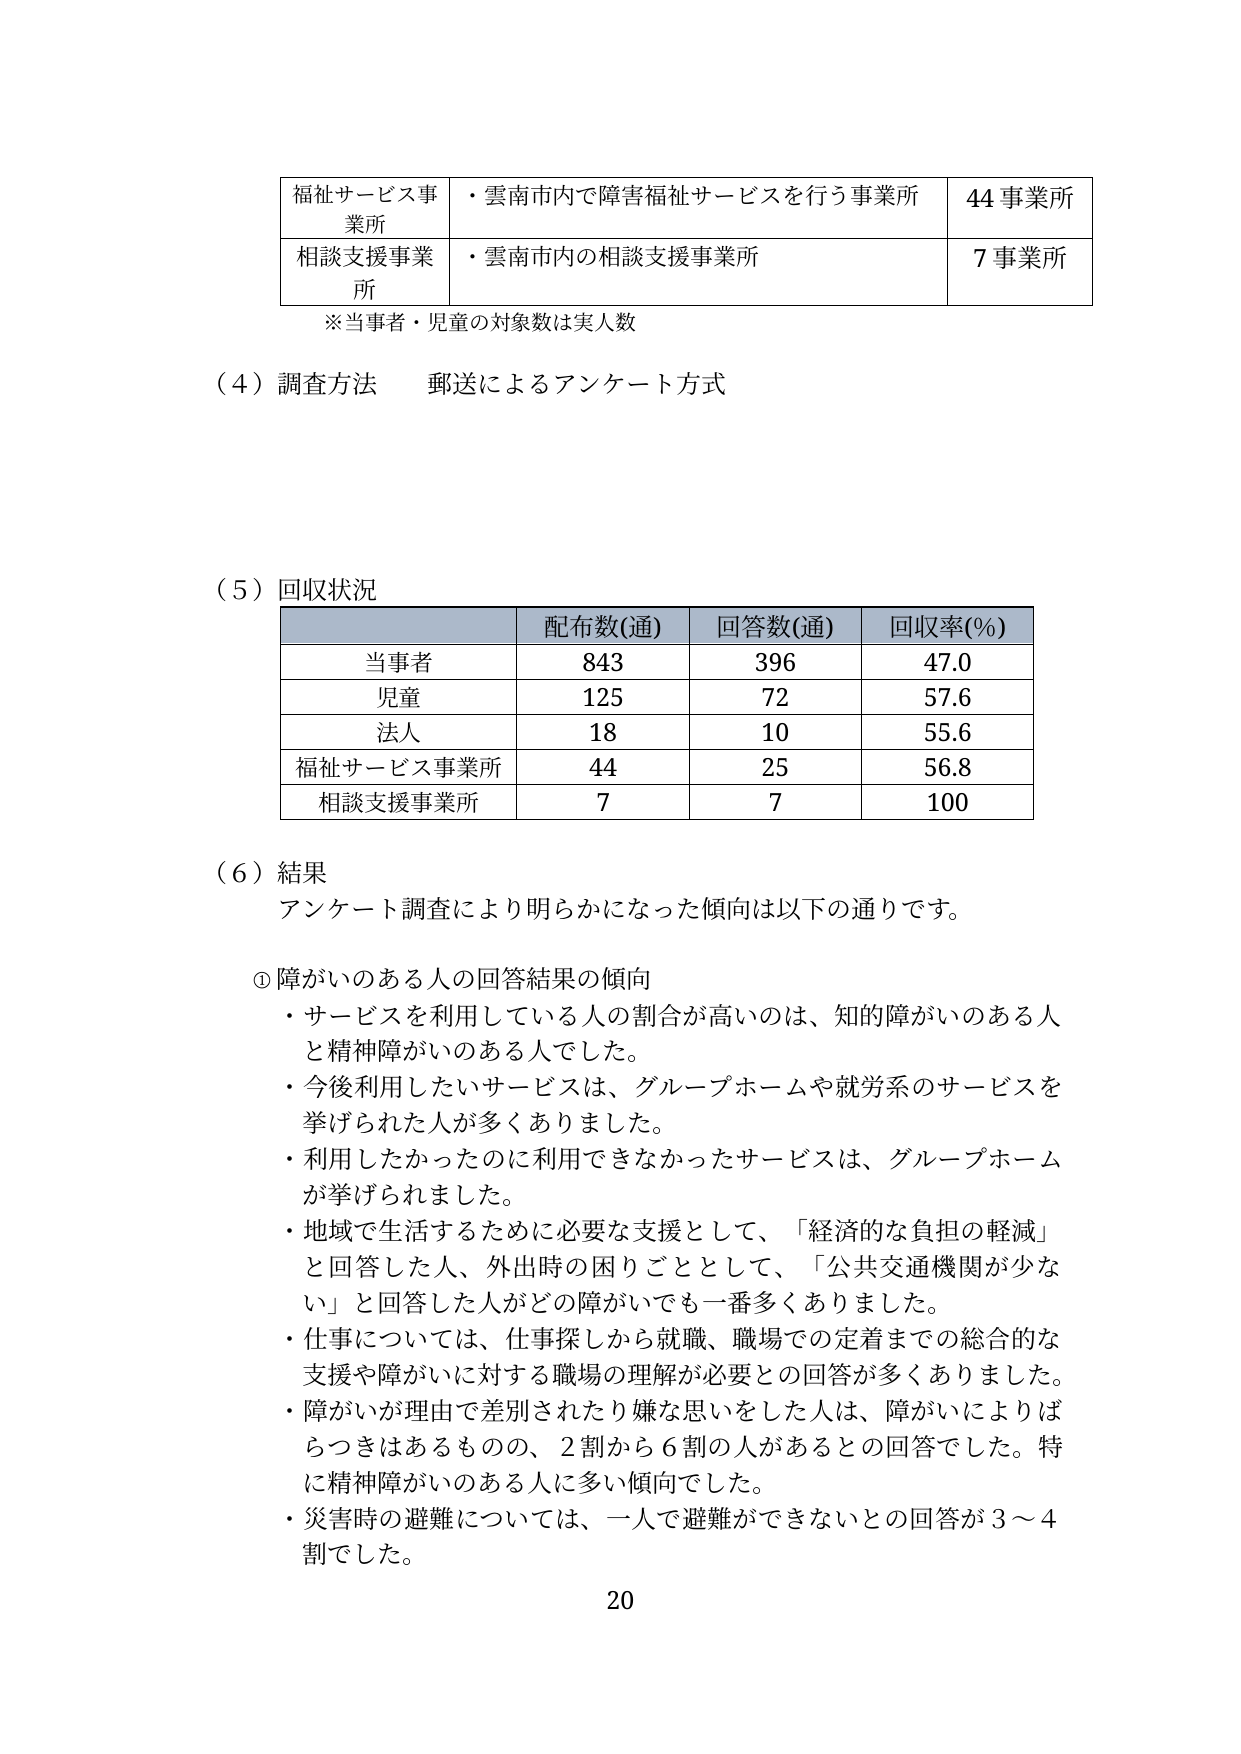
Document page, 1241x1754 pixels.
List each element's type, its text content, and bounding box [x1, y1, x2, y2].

text ・地域で生活するために必要な支援として、「経済的な負担の軽減」と回答した人、外出時の困りごととして、「公共交通機関が少ない」と回答した人がどの障がいでも一番多くありました。 [252, 1212, 1063, 1319]
table_cell 57.6 [862, 680, 1033, 714]
table_cell 100 [862, 785, 1033, 819]
table_cell 福祉サービス事業所 [281, 750, 516, 784]
table_cell 44事業所 [948, 178, 1092, 238]
text ①障がいのある人の回答結果の傾向 [177, 960, 1063, 996]
table_cell 福祉サービス事業所 [281, 178, 449, 238]
text アンケート調査により明らかになった傾向は以下の通りです。 [177, 890, 1063, 926]
text ※当事者・児童の対象数は実人数 [177, 306, 1063, 336]
table_cell 44 [517, 750, 689, 784]
table_cell 相談支援事業所 [281, 239, 449, 305]
text ・仕事については、仕事探しから就職、職場での定着までの総合的な支援や障がいに対する職場の理解が必要との回答が多くありました。 [252, 1319, 1063, 1391]
table_header 回答数(通) [690, 608, 861, 643]
table_cell 125 [517, 680, 689, 714]
table_cell ・雲南市内で障害福祉サービスを行う事業所 [450, 178, 947, 238]
table_cell 7 [517, 785, 689, 819]
table_cell 10 [690, 715, 861, 749]
table_cell 当事者 [281, 645, 516, 679]
text ・障がいが理由で差別されたり嫌な思いをした人は、障がいによりばらつきはあるものの、２割から６割の人があるとの回答でした。特に精神障がいのある人に多い傾向でした。 [252, 1391, 1063, 1499]
table_header 配布数(通) [517, 608, 689, 643]
table_cell 56.8 [862, 750, 1033, 784]
table_cell 児童 [281, 680, 516, 714]
table_cell 7事業所 [948, 239, 1092, 305]
table_cell 7 [690, 785, 861, 819]
table_cell 47.0 [862, 645, 1033, 679]
text （５）回収状況 [177, 571, 1063, 606]
table_header [281, 608, 516, 643]
table_cell ・雲南市内の相談支援事業所 [450, 239, 947, 305]
table_cell 396 [690, 645, 861, 679]
table_header 回収率(％) [862, 608, 1033, 643]
table_cell 72 [690, 680, 861, 714]
text （４）調査方法 郵送によるアンケート方式 [177, 364, 1063, 400]
text （６）結果 [177, 854, 1063, 890]
table_cell 相談支援事業所 [281, 785, 516, 819]
text ・利用したかったのに利用できなかったサービスは、グループホームが挙げられました。 [252, 1140, 1063, 1212]
text ・災害時の避難については、一人で避難ができないとの回答が３～４割でした。 [252, 1499, 1063, 1571]
table_cell 25 [690, 750, 861, 784]
text ・今後利用したいサービスは、グループホームや就労系のサービスを挙げられた人が多くありました。 [252, 1068, 1063, 1140]
table_cell 55.6 [862, 715, 1033, 749]
text ・サービスを利用している人の割合が高いのは、知的障がいのある人と精神障がいのある人でした。 [252, 996, 1063, 1068]
table_cell 法人 [281, 715, 516, 749]
table_cell 18 [517, 715, 689, 749]
table_cell 843 [517, 645, 689, 679]
